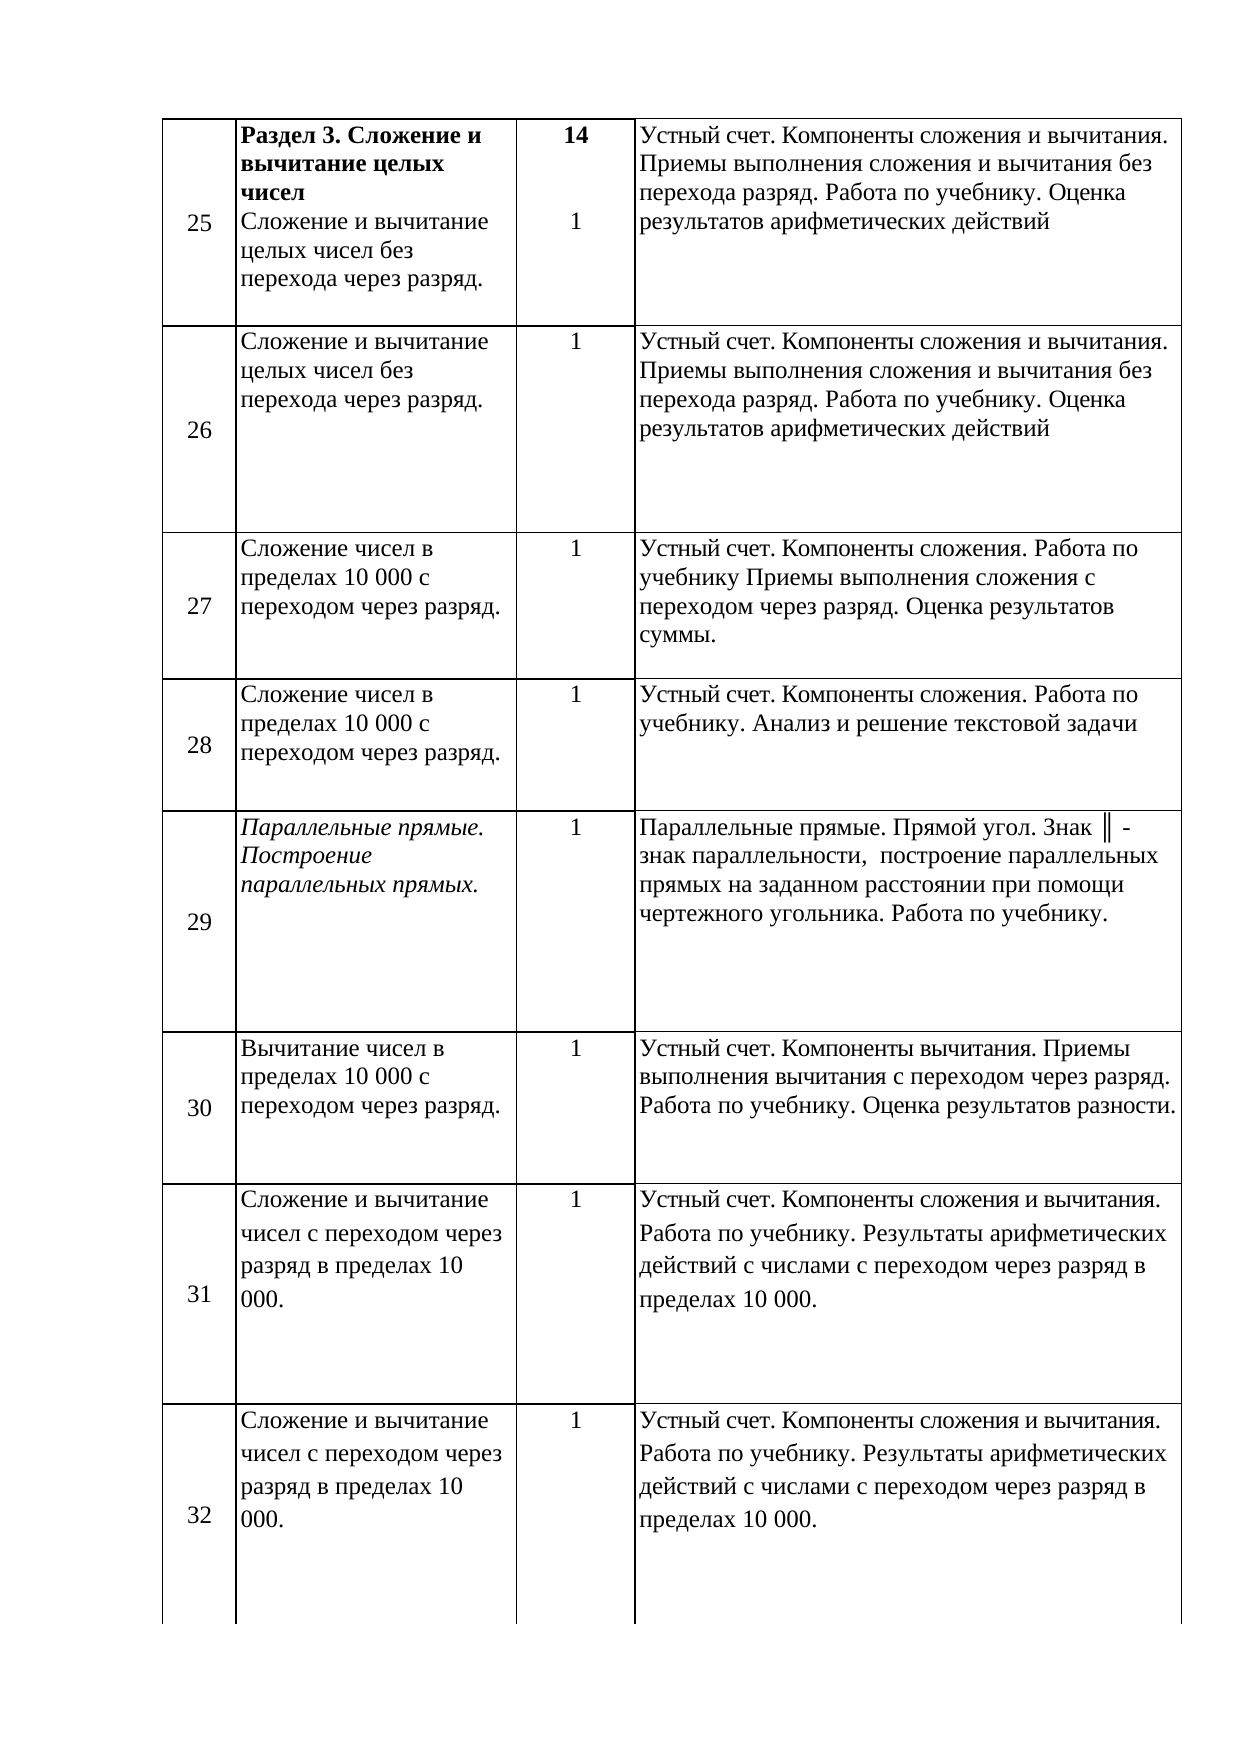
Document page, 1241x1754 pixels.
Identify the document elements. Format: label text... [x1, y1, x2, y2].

table_cell 14 1 [517, 120, 634, 325]
table_cell Устный счет. Компоненты сложения и вычитания. Приемы выполнения сложения и вычитания без перехода разряд. Работа по учебнику. Оценка результатов арифметических действий [636, 326, 1181, 532]
table_cell Сложение чисел в пределах 10 000 с переходом через разряд. [237, 680, 516, 810]
table_cell Сложение и вычитание чисел с переходом через разряд в пределах 10 000. [237, 1405, 516, 1623]
table_cell 1 [517, 1405, 634, 1623]
table_cell 1 [517, 812, 634, 1031]
table_cell 28 [163, 680, 235, 810]
table_cell 25 [163, 120, 235, 325]
table_cell 1 [517, 1185, 634, 1403]
table_cell Сложение и вычитание целых чисел без перехода через разряд. [237, 327, 516, 532]
table_cell 27 [163, 533, 235, 678]
table_cell Параллельные прямые. Прямой угол. Знак ║ - знак параллельности, построение параллельных прямых на заданном расстоянии при помощи чертежного угольника. Работа по учебнику. [636, 811, 1181, 1031]
table_cell Сложение и вычитание чисел с переходом через разряд в пределах 10 000. [237, 1185, 516, 1403]
table_cell 29 [163, 812, 235, 1031]
table_cell Раздел 3. Сложение и вычитание целых чисел Сложение и вычитание целых чисел без перехода через разряд. [237, 120, 516, 325]
table_cell Устный счет. Компоненты сложения и вычитания. Приемы выполнения сложения и вычитания без перехода разряд. Работа по учебнику. Оценка результатов арифметических действий [636, 119, 1181, 325]
table_cell 31 [163, 1185, 235, 1403]
table_cell Параллельные прямые. Построение параллельных прямых. [237, 812, 516, 1031]
table_cell 1 [517, 1033, 634, 1183]
table_cell 1 [517, 533, 634, 678]
table_cell 1 [517, 327, 634, 532]
table_cell Устный счет. Компоненты сложения и вычитания. Работа по учебнику. Результаты арифметических действий с числами с переходом через разряд в пределах 10 000. [636, 1184, 1181, 1403]
table_cell Вычитание чисел в пределах 10 000 с переходом через разряд. [237, 1033, 516, 1183]
table_cell 26 [163, 327, 235, 532]
table_cell 1 [517, 680, 634, 810]
table_cell Сложение чисел в пределах 10 000 с переходом через разряд. [237, 533, 516, 678]
table_cell Устный счет. Компоненты вычитания. Приемы выполнения вычитания с переходом через разряд. Работа по учебнику. Оценка результатов разности. [636, 1032, 1181, 1183]
table_cell Устный счет. Компоненты сложения. Работа по учебнику Приемы выполнения сложения с переходом через разряд. Оценка результатов суммы. [636, 533, 1181, 678]
table_cell 32 [163, 1405, 235, 1623]
table_cell Устный счет. Компоненты сложения. Работа по учебнику. Анализ и решение текстовой задачи [636, 679, 1181, 810]
table_cell Устный счет. Компоненты сложения и вычитания. Работа по учебнику. Результаты арифметических действий с числами с переходом через разряд в пределах 10 000. [636, 1404, 1181, 1623]
table_cell 30 [163, 1033, 235, 1183]
